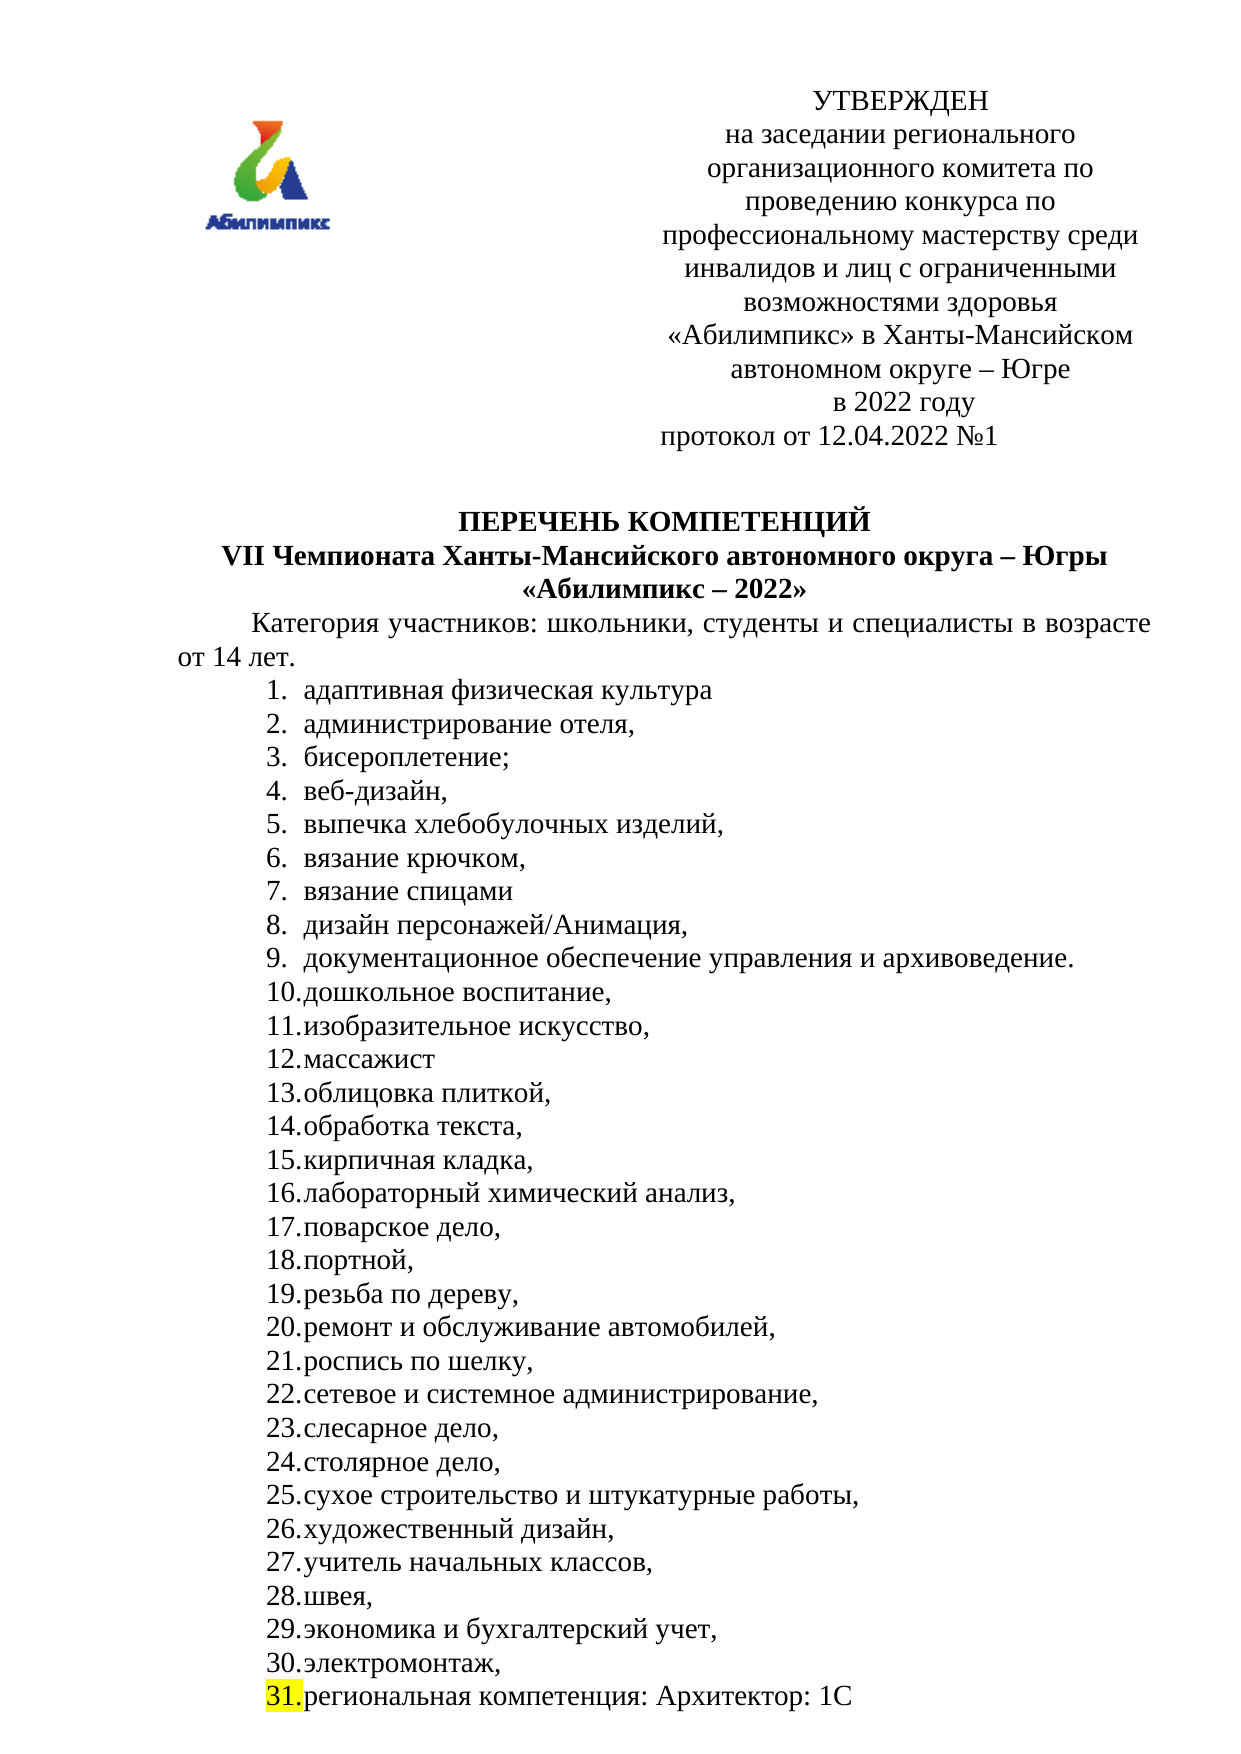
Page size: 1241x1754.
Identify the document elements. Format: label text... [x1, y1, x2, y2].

list портной, [266, 1242, 1152, 1276]
list сухое строительство и штукатурные работы, [266, 1477, 1152, 1511]
list бисероплетение; [266, 739, 1152, 773]
list резьба по дереву, [266, 1276, 1152, 1309]
text ПЕРЕЧЕНЬ КОМПЕТЕНЦИЙ [177, 504, 1152, 538]
list лабораторный химический анализ, [266, 1175, 1152, 1209]
list сетевое и системное администрирование, [266, 1377, 1152, 1410]
text Категория участников: школьники, студенты и специалисты в возрасте от 14 лет. [177, 605, 1152, 672]
list обработка текста, [266, 1108, 1152, 1142]
list слесарное дело, [266, 1410, 1152, 1444]
list столярное дело, [266, 1444, 1152, 1477]
list роспись по шелку, [266, 1343, 1152, 1377]
table_header [159, 83, 649, 452]
text VII Чемпионата Ханты-Мансийского автономного округа – Югры «Абилимпикс – 2022» [177, 538, 1152, 605]
list вязание крючком, [266, 840, 1152, 873]
list поварское дело, [266, 1209, 1152, 1242]
list выпечка хлебобулочных изделий, [266, 806, 1152, 840]
list учитель начальных классов, [266, 1544, 1152, 1578]
list швея, [266, 1578, 1152, 1611]
list изобразительное искусство, [266, 1008, 1152, 1041]
list администрирование отеля, [266, 706, 1152, 739]
list документационное обеспечение управления и архивоведение. [266, 941, 1152, 974]
list вязание спицами [266, 873, 1152, 907]
list облицовка плиткой, [266, 1075, 1152, 1108]
list региональная компетенция: Архитектор: 1С [266, 1678, 1152, 1712]
list адаптивная физическая культура [266, 672, 1152, 706]
list электромонтаж, [266, 1645, 1152, 1678]
list экономика и бухгалтерский учет, [266, 1611, 1152, 1645]
list художественный дизайн, [266, 1511, 1152, 1544]
list дизайн персонажей/Анимация, [266, 907, 1152, 941]
list кирпичная кладка, [266, 1142, 1152, 1175]
list массажист [266, 1041, 1152, 1075]
list веб-дизайн, [266, 773, 1152, 806]
table_header УТВЕРЖДЕН на заседании регионального организационного комитета по проведению конкурса по профессиональному мастерству среди инвалидов и лиц с ограниченными возможностями здоровья «Aбилимпикс» в Ханты-Мансийском автономном округе – Югре в 2022 году протокол от 12.04.2022 №1 [649, 83, 1152, 452]
list ремонт и обслуживание автомобилей, [266, 1309, 1152, 1343]
list дошкольное воспитание, [266, 974, 1152, 1008]
